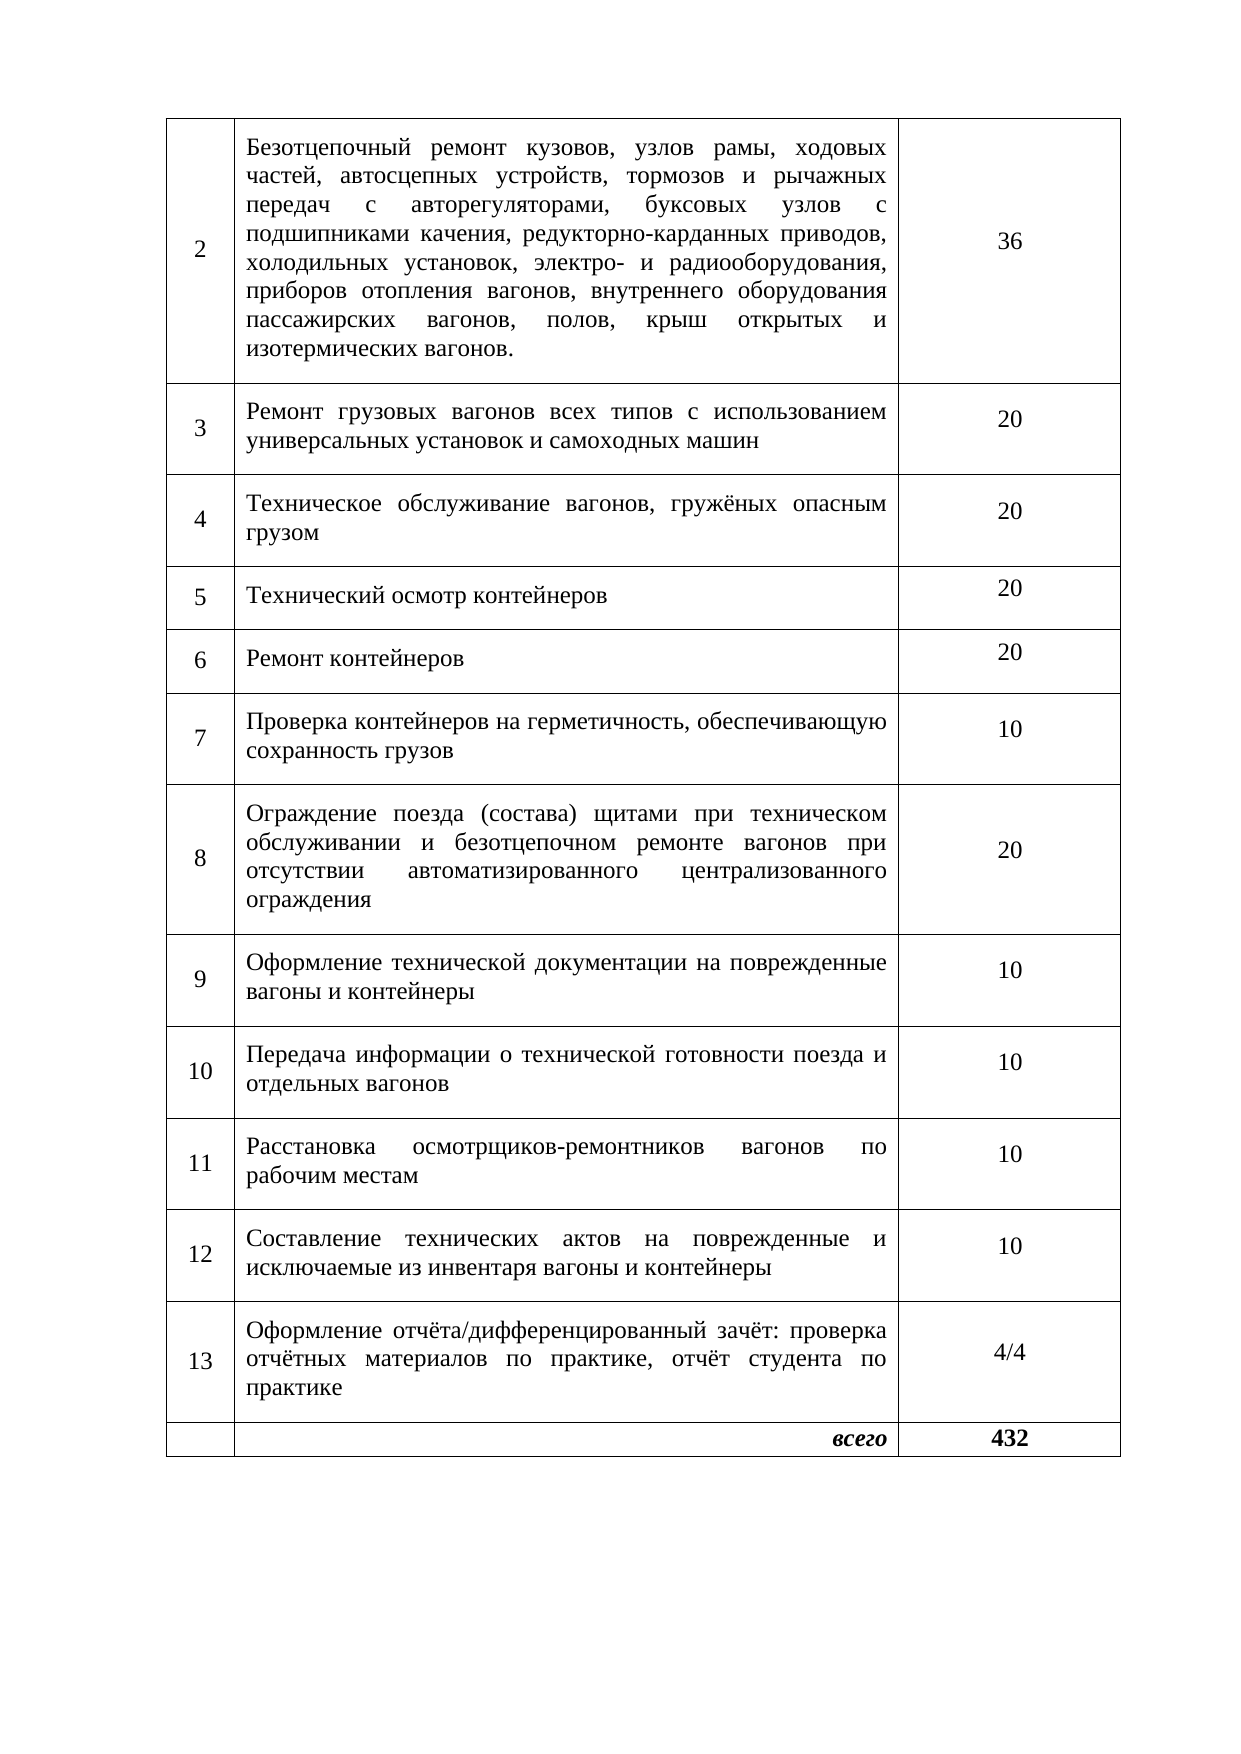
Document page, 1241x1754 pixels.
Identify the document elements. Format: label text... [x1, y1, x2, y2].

table_cell 10 [899, 1210, 1120, 1301]
table_cell 6 [167, 630, 234, 692]
table_cell 20 [899, 567, 1120, 629]
table_cell Техническое обслуживание вагонов, гружёных опасным грузом [235, 475, 898, 566]
table_cell 10 [899, 935, 1120, 1026]
table_cell 12 [167, 1210, 234, 1301]
table_cell 10 [899, 694, 1120, 784]
table_cell 4/4 [899, 1302, 1120, 1422]
table_cell Безотцепочный ремонт кузовов, узлов рамы, ходовых частей, автосцепных устройств, тормозов и рычажных передач с авторегуляторами, буксовых узлов с подшипниками качения, редукторно-карданных приводов, холодильных установок, электро- и радиооборудования, приборов отопления вагонов, внутреннего оборудования пассажирских вагонов, полов, крыш открытых и изотермических вагонов. [235, 119, 898, 382]
table_cell [167, 1423, 234, 1456]
table_cell Ремонт грузовых вагонов всех типов с использованием универсальных установок и самоходных машин [235, 384, 898, 474]
table_cell 20 [899, 384, 1120, 474]
table_cell всего [235, 1423, 898, 1456]
table_cell 3 [167, 384, 234, 474]
table_cell 7 [167, 694, 234, 784]
table_cell 36 [899, 119, 1120, 382]
table_cell 5 [167, 567, 234, 629]
table_cell Составление технических актов на поврежденные и исключаемые из инвентаря вагоны и контейнеры [235, 1210, 898, 1301]
table_cell Передача информации о технической готовности поезда и отдельных вагонов [235, 1027, 898, 1117]
table_cell Ремонт контейнеров [235, 630, 898, 692]
table_cell Оформление технической документации на поврежденные вагоны и контейнеры [235, 935, 898, 1026]
table_cell 20 [899, 630, 1120, 692]
table_cell Расстановка осмотрщиков-ремонтников вагонов по рабочим местам [235, 1119, 898, 1209]
table_cell 10 [899, 1027, 1120, 1117]
table_cell 8 [167, 785, 234, 934]
table_cell 9 [167, 935, 234, 1026]
table_cell 13 [167, 1302, 234, 1422]
table_cell Технический осмотр контейнеров [235, 567, 898, 629]
table_cell 432 [899, 1423, 1120, 1456]
table_cell 4 [167, 475, 234, 566]
table_cell 20 [899, 475, 1120, 566]
table_cell 10 [167, 1027, 234, 1117]
table_cell 11 [167, 1119, 234, 1209]
table_cell 20 [899, 785, 1120, 934]
table_cell Оформление отчёта/дифференцированный зачёт: проверка отчётных материалов по практике, отчёт студента по практике [235, 1302, 898, 1422]
table_cell 10 [899, 1119, 1120, 1209]
table_cell 2 [167, 119, 234, 382]
table_cell Ограждение поезда (состава) щитами при техническом обслуживании и безотцепочном ремонте вагонов при отсутствии автоматизированного централизованного ограждения [235, 785, 898, 934]
table_cell Проверка контейнеров на герметичность, обеспечивающую сохранность грузов [235, 694, 898, 784]
